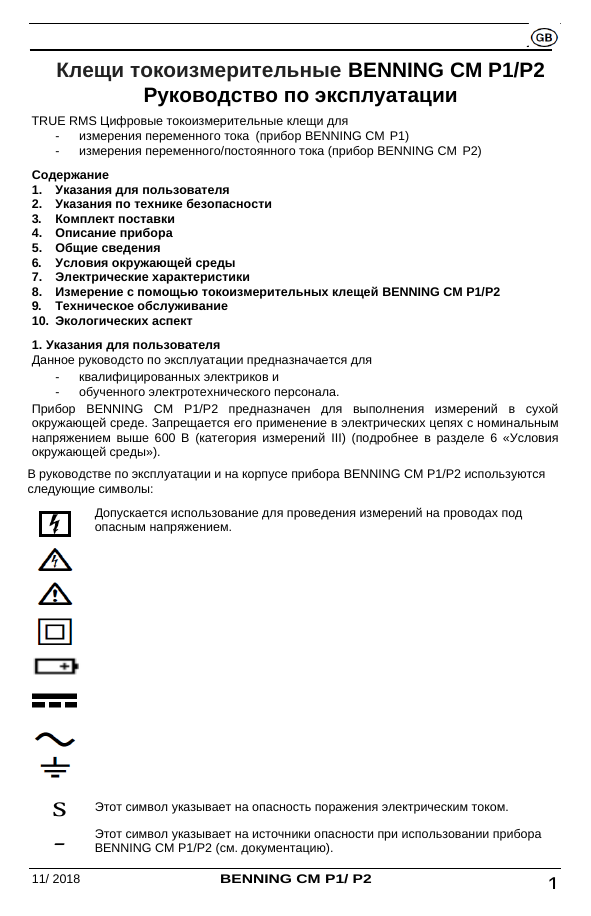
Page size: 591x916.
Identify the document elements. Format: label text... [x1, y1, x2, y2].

list измерения переменного/постоянного тока (прибор BENNING CM P2) [55, 143, 591, 158]
list Указания для пользователя [32, 182, 591, 197]
table_cell Этот символ указывает на источники опасности при использовании прибора BENNING CM P1/P2 (см. документацию). [88, 825, 563, 860]
text Клещи токоизмерительные BENNING CM P1/P2 [12, 56, 341, 83]
list Электрические характеристики [32, 270, 591, 284]
table_cell  [24, 825, 88, 860]
table_header Допускается использование для проведения измерений на проводах под опасным напряжением. [88, 506, 563, 784]
list Комплект поставки [32, 211, 591, 226]
list квалифицированных электриков и [55, 370, 591, 384]
list измерения переменного тока (прибор BENNING CM P1) [55, 129, 591, 143]
subtitle Содержание [32, 168, 591, 182]
text Данное руководсто по эксплуатации предназначается для [32, 353, 591, 367]
list Указания для пользователя [32, 338, 591, 352]
text Клещи токоизмерительные BENNING CM P1/P2 [348, 56, 588, 83]
text Руководство по эксплуатации [12, 83, 588, 107]
list Техническое обслуживание [32, 299, 591, 313]
list Общие сведения [32, 241, 591, 255]
list Условия окружающей среды [32, 255, 591, 269]
table_cell  [24, 784, 88, 825]
list Описание прибора [32, 226, 591, 240]
picture [23, 508, 89, 784]
text В руководстве по эксплуатации и на корпусе прибора BENNING CM P1/P2 используются следующие символы: [27, 467, 591, 496]
list Измерение с помощью токоизмерительных клещей BENNING CM P1/P2 [32, 284, 591, 299]
text Прибор BENNING CM P1/P2 предназначен для выполнения измерений в сухой окружающей среде. Запрещается его применение в электрических цепях с номинальным напряжением выше 600 В (категория измерений III) (подробнее в разделе 6 «Условия окружающей среды»). [32, 402, 559, 459]
list Указания по технике безопасности [32, 197, 591, 211]
table_cell Этот символ указывает на опасность поражения электрическим током. [88, 784, 563, 825]
text TRUE RMS Цифровые токоизмерительные клещи для [31, 114, 591, 128]
list Экологических аспект [32, 313, 591, 328]
picture [528, 23, 561, 49]
list обученного электротехнического персонала. [55, 384, 591, 399]
